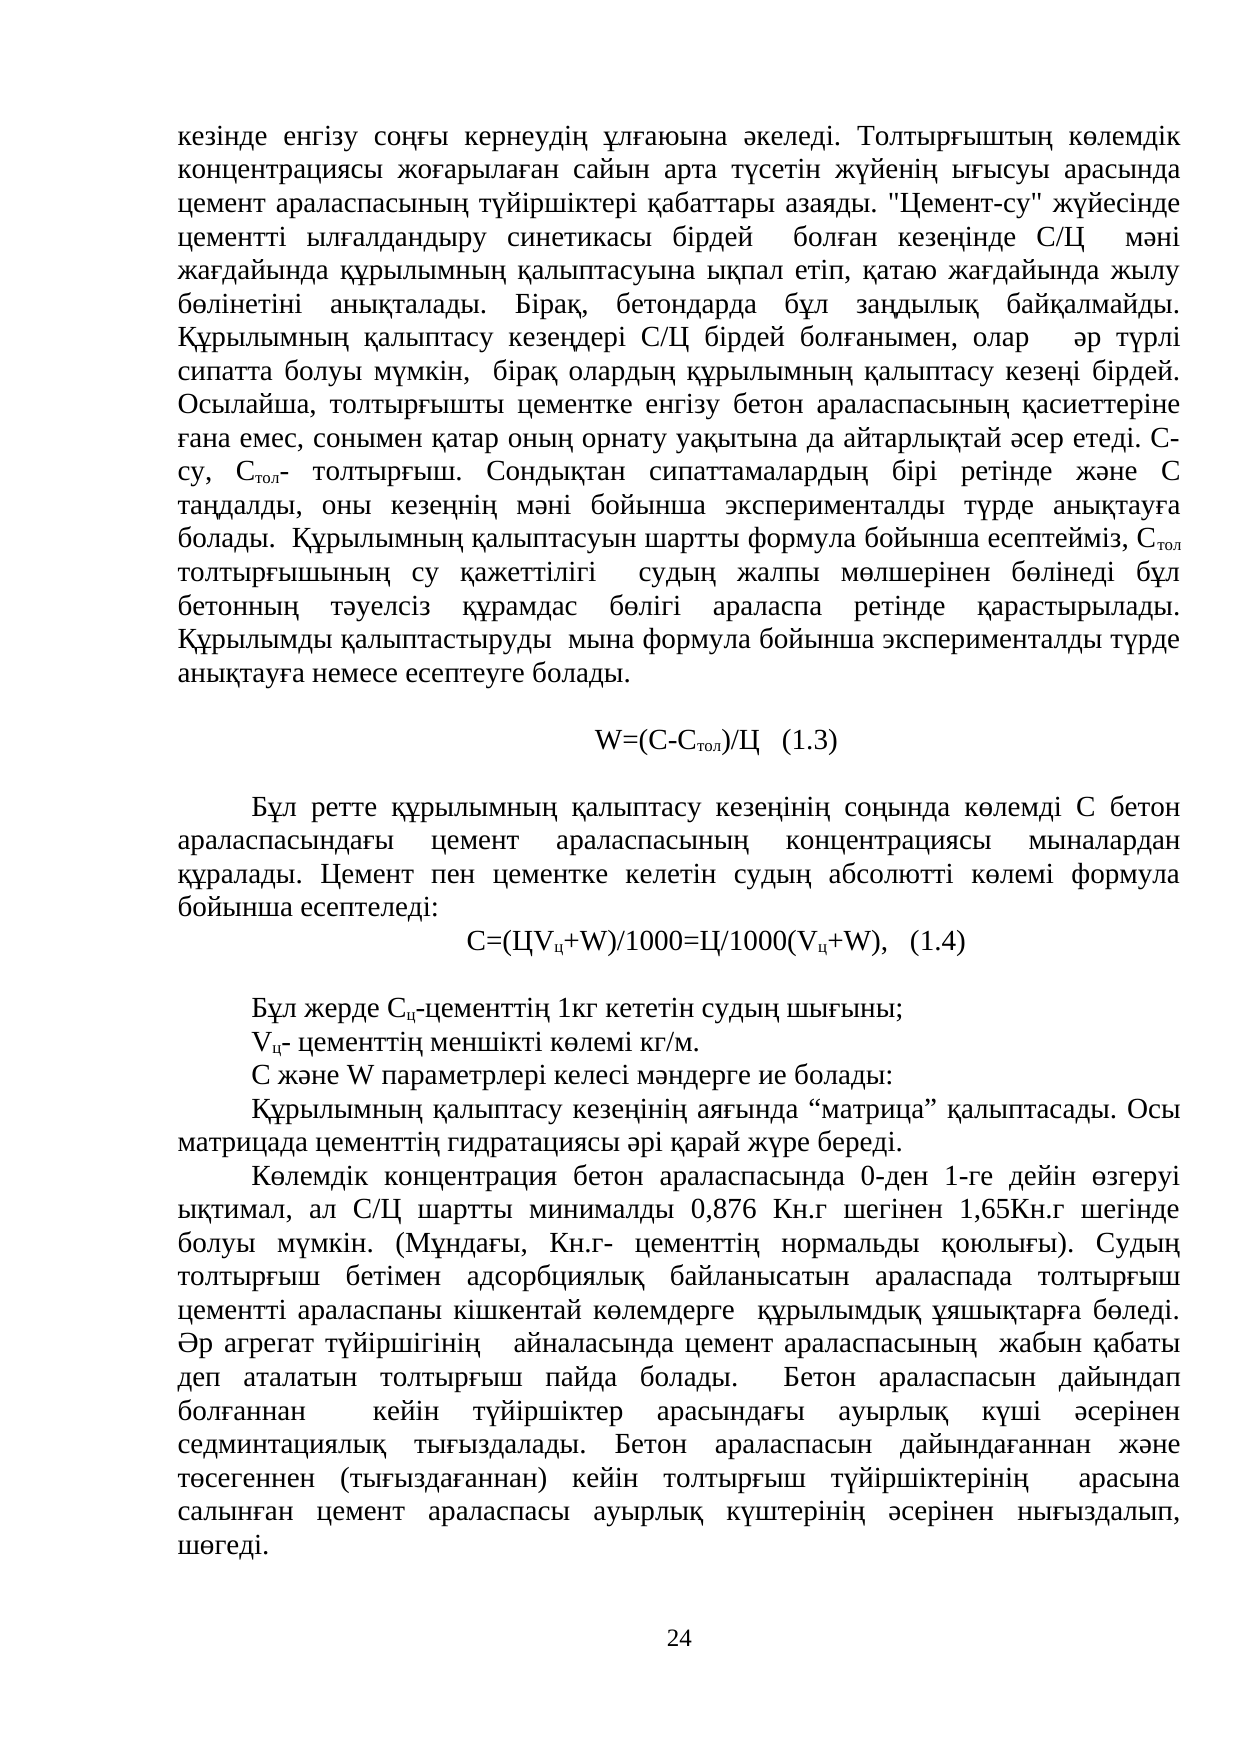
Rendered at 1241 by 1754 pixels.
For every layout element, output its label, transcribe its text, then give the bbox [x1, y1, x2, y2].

text Құрылымның қалыптасу кезеңінің аяғында “матрица” қалыптасады. Осы матрицада цементтің гидратациясы әрі қарай жүре береді. [177, 1091, 1181, 1158]
text Vц- цементтің меншікті көлемі кг/м. [177, 1024, 1181, 1057]
text С=(ЦVц+W)/1000=Ц/1000(Vц+W), (1.4) [177, 923, 1181, 957]
text C және W параметрлері келесі мәндерге ие болады: [177, 1057, 1181, 1091]
text Бұл жерде Сц-цементтің 1кг кететін судың шығыны; [177, 990, 1181, 1024]
text W=(C-Cтол)/Ц (1.3) [177, 722, 1181, 755]
text Бұл ретте құрылымның қалыптасу кезеңінің соңында көлемді С бетон араласпасындағы цемент араласпасының концентрациясы мыналардан құралады. Цемент пен цементке келетін судың абсолютті көлемі формула бойынша есептеледі: [177, 789, 1181, 923]
text Көлемдік концентрация бетон араласпасында 0-ден 1-ге дейін өзгеруі ықтимал, ал С/Ц шартты минималды 0,876 Кн.г шегінен 1,65Кн.г шегінде болуы мүмкін. (Мұндағы, Кн.г- цементтің нормальды қоюлығы). Судың толтырғыш бетімен адсорбциялық байланысатын араласпада толтырғыш цементті араласпаны кішкентай көлемдерге құрылымдық ұяшықтарға бөледі. Әр агрегат түйіршігінің айналасында цемент араласпасының жабын қабаты деп аталатын толтырғыш пайда болады. Бетон араласпасын дайындап болғаннан кейін түйіршіктер арасындағы ауырлық күші әсерінен седминтациялық тығыздалады. Бетон араласпасын дайындағаннан және төсегеннен (тығыздағаннан) кейін толтырғыш түйіршіктерінің арасына салынған цемент араласпасы ауырлық күштерінің әсерінен нығыздалып, шөгеді. [177, 1158, 1181, 1560]
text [177, 118, 1181, 688]
